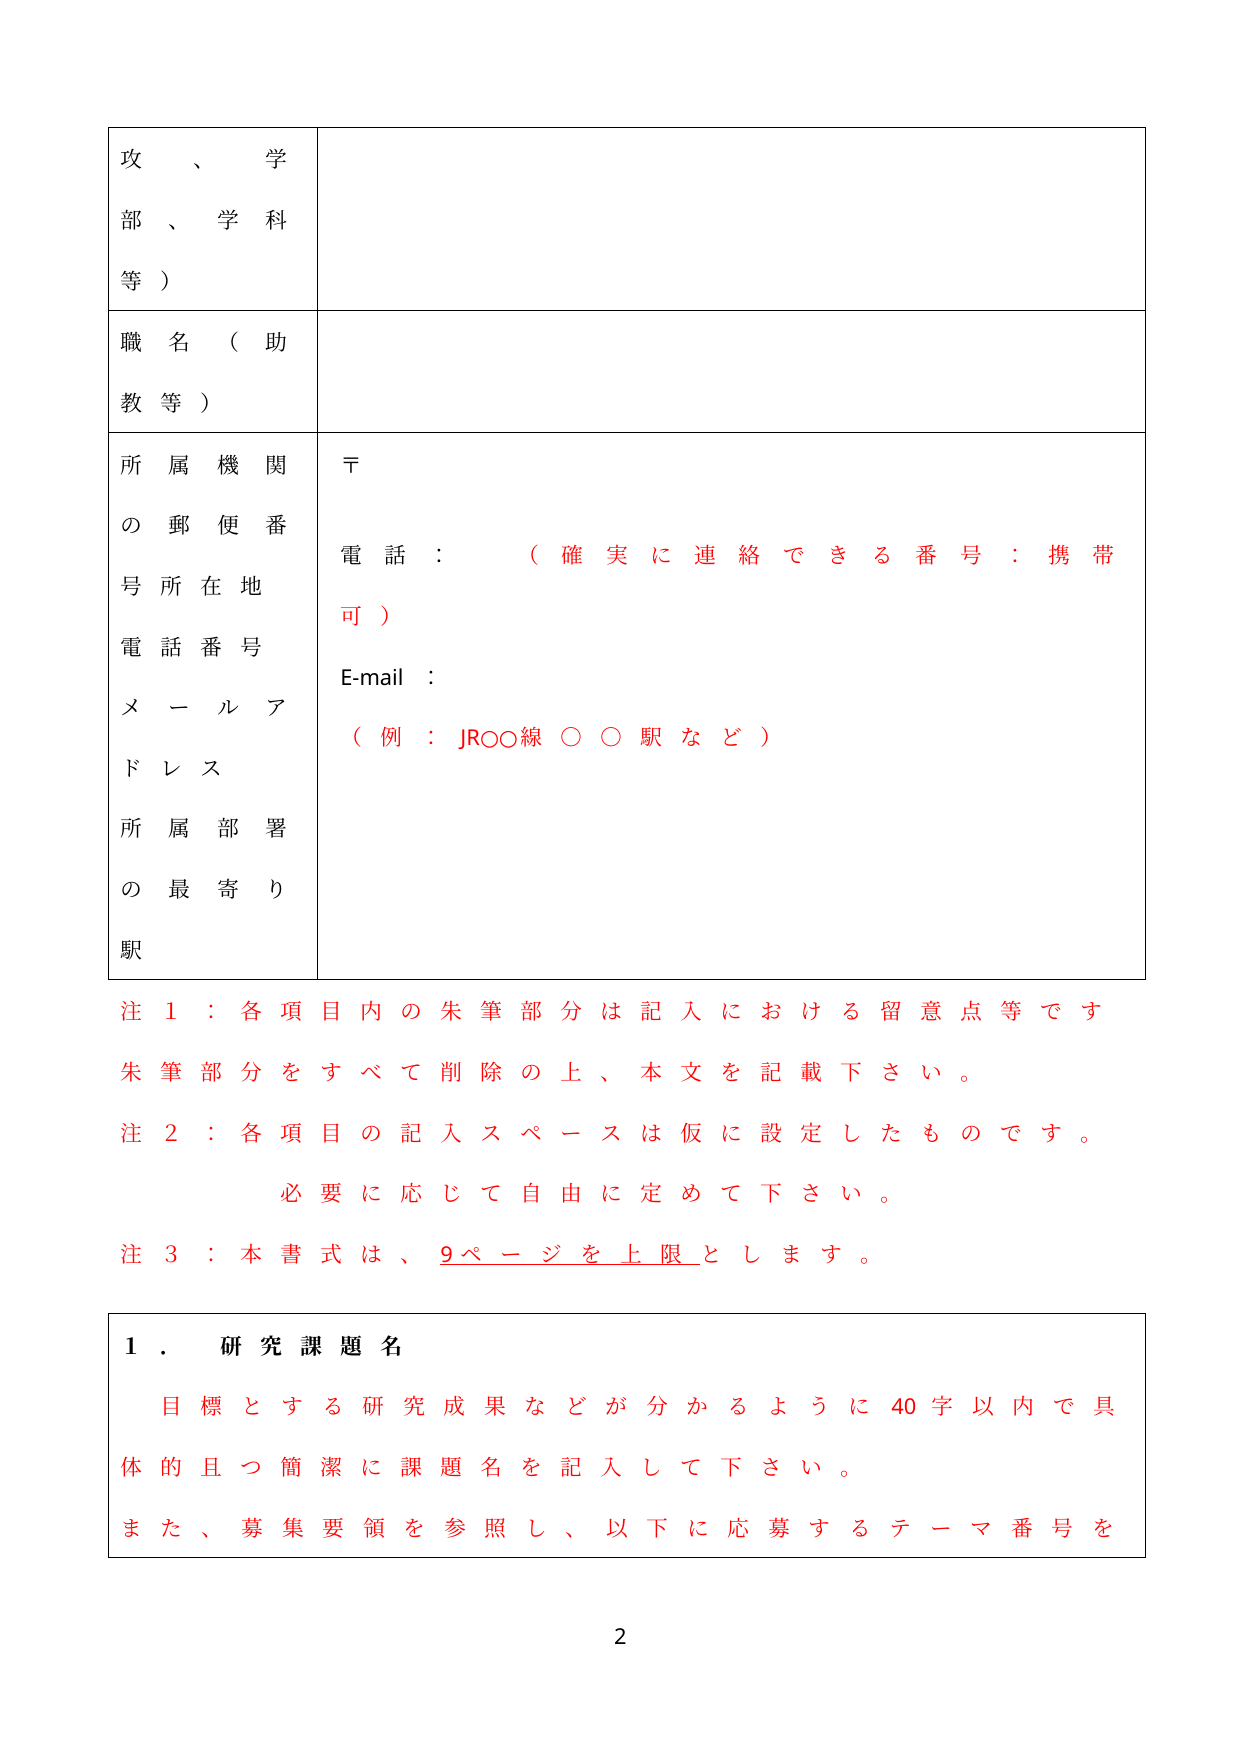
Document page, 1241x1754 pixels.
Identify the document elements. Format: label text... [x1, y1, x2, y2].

text 注１：各項目内の朱筆部分は記入における留意点等です。朱筆部分をすべて削除の上、本文を記載下さい。 [120, 980, 1120, 1101]
table_cell [318, 128, 1145, 310]
table_cell [318, 311, 1145, 432]
text 注３：本書式は、9ページを上限とします。 [120, 1222, 1164, 1283]
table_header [109, 1314, 1145, 1557]
table_cell 所属機関の郵便番号所在地 電話番号 メールアドレス 所属部署の最寄り駅 [109, 433, 317, 979]
table_cell 所属部署（研究科、専攻、学部、学科等） [109, 128, 317, 310]
table_cell 〒 電話： （確実に連絡できる番号：携帯可） E-mail： （例：JR○○線○○駅など） [318, 433, 1145, 979]
text 注２：各項目の記入スペースは仮に設定したものです。必要に応じて自由に定めて下さい。 [120, 1101, 1120, 1222]
table_cell 職名（助教等） [109, 311, 317, 432]
